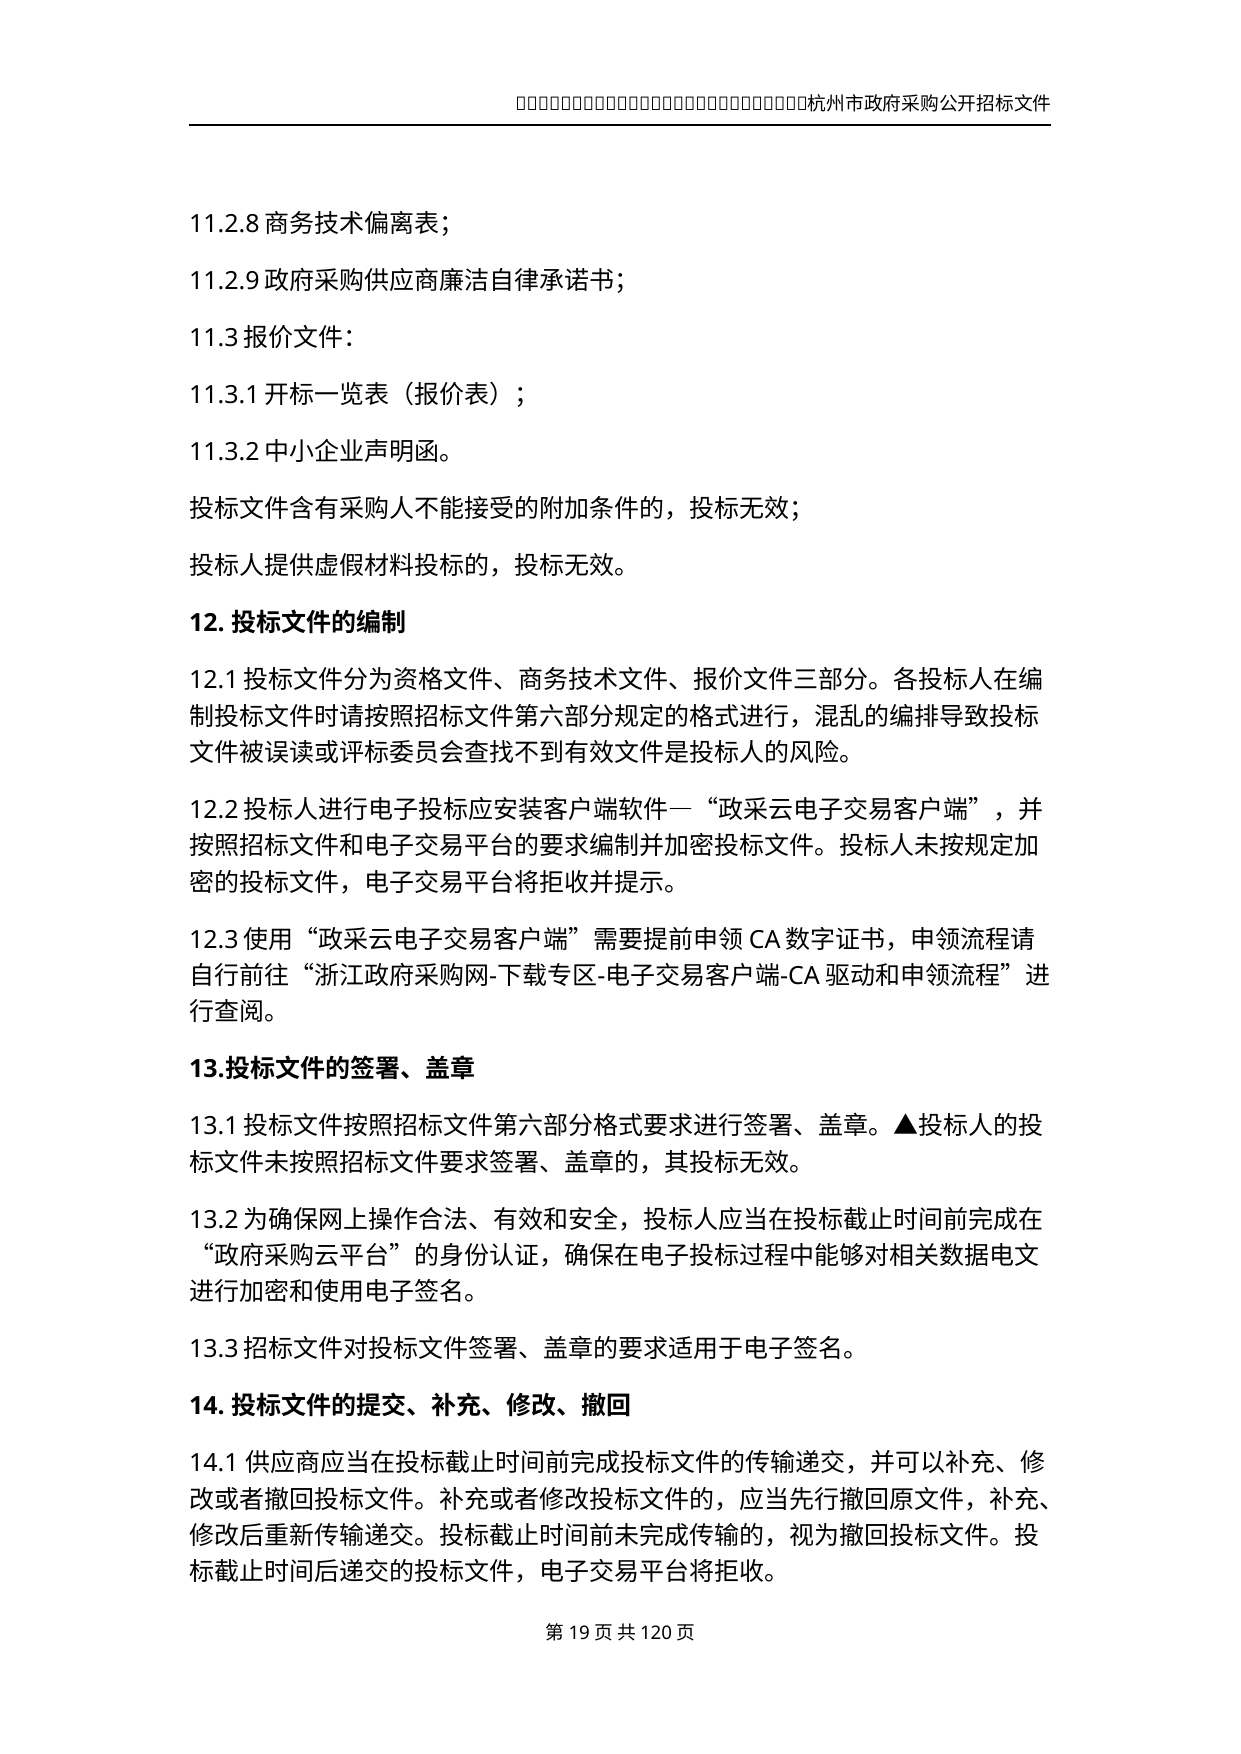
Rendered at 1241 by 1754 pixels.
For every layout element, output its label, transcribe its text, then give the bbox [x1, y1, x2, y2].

text 13.1投标文件按照招标文件第六部分格式要求进行签署、盖章。▲投标人的投标文件未按照招标文件要求签署、盖章的，其投标无效。 [189, 1106, 1051, 1178]
text 12.2投标人进行电子投标应安装客户端软件—“政采云电子交易客户端”，并按照招标文件和电子交易平台的要求编制并加密投标文件。投标人未按规定加密的投标文件，电子交易平台将拒收并提示。 [189, 789, 1051, 898]
text 投标文件含有采购人不能接受的附加条件的，投标无效； [189, 489, 1051, 525]
text 11.3报价文件： [189, 317, 1051, 354]
text 13.3招标文件对投标文件签署、盖章的要求适用于电子签名。 [189, 1329, 1051, 1365]
text 14.1 供应商应当在投标截止时间前完成投标文件的传输递交，并可以补充、修改或者撤回投标文件。补充或者修改投标文件的，应当先行撤回原文件，补充、修改后重新传输递交。投标截止时间前未完成传输的，视为撤回投标文件。投标截止时间后递交的投标文件，电子交易平台将拒收。 [189, 1443, 1051, 1588]
subtitle 13.投标文件的签署、盖章 [189, 1049, 1051, 1085]
text 投标人提供虚假材料投标的，投标无效。 [189, 546, 1051, 582]
text 11.3.2中小企业声明函。 [189, 432, 1051, 468]
text 11.2.9政府采购供应商廉洁自律承诺书； [189, 260, 1051, 297]
text 12.3使用“政采云电子交易客户端”需要提前申领CA数字证书，申领流程请自行前往“浙江政府采购网-下载专区-电子交易客户端-CA驱动和申领流程”进行查阅。 [189, 919, 1051, 1028]
text 12.1投标文件分为资格文件、商务技术文件、报价文件三部分。各投标人在编制投标文件时请按照招标文件第六部分规定的格式进行，混乱的编排导致投标文件被误读或评标委员会查找不到有效文件是投标人的风险。 [189, 660, 1051, 769]
text 11.2.8商务技术偏离表； [189, 203, 1051, 239]
text 13.2为确保网上操作合法、有效和安全，投标人应当在投标截止时间前完成在“政府采购云平台”的身份认证，确保在电子投标过程中能够对相关数据电文进行加密和使用电子签名。 [189, 1199, 1051, 1308]
subtitle 12. 投标文件的编制 [189, 603, 1051, 639]
text 11.3.1开标一览表（报价表）； [189, 374, 1051, 411]
subtitle 14. 投标文件的提交、补充、修改、撤回 [189, 1386, 1051, 1422]
